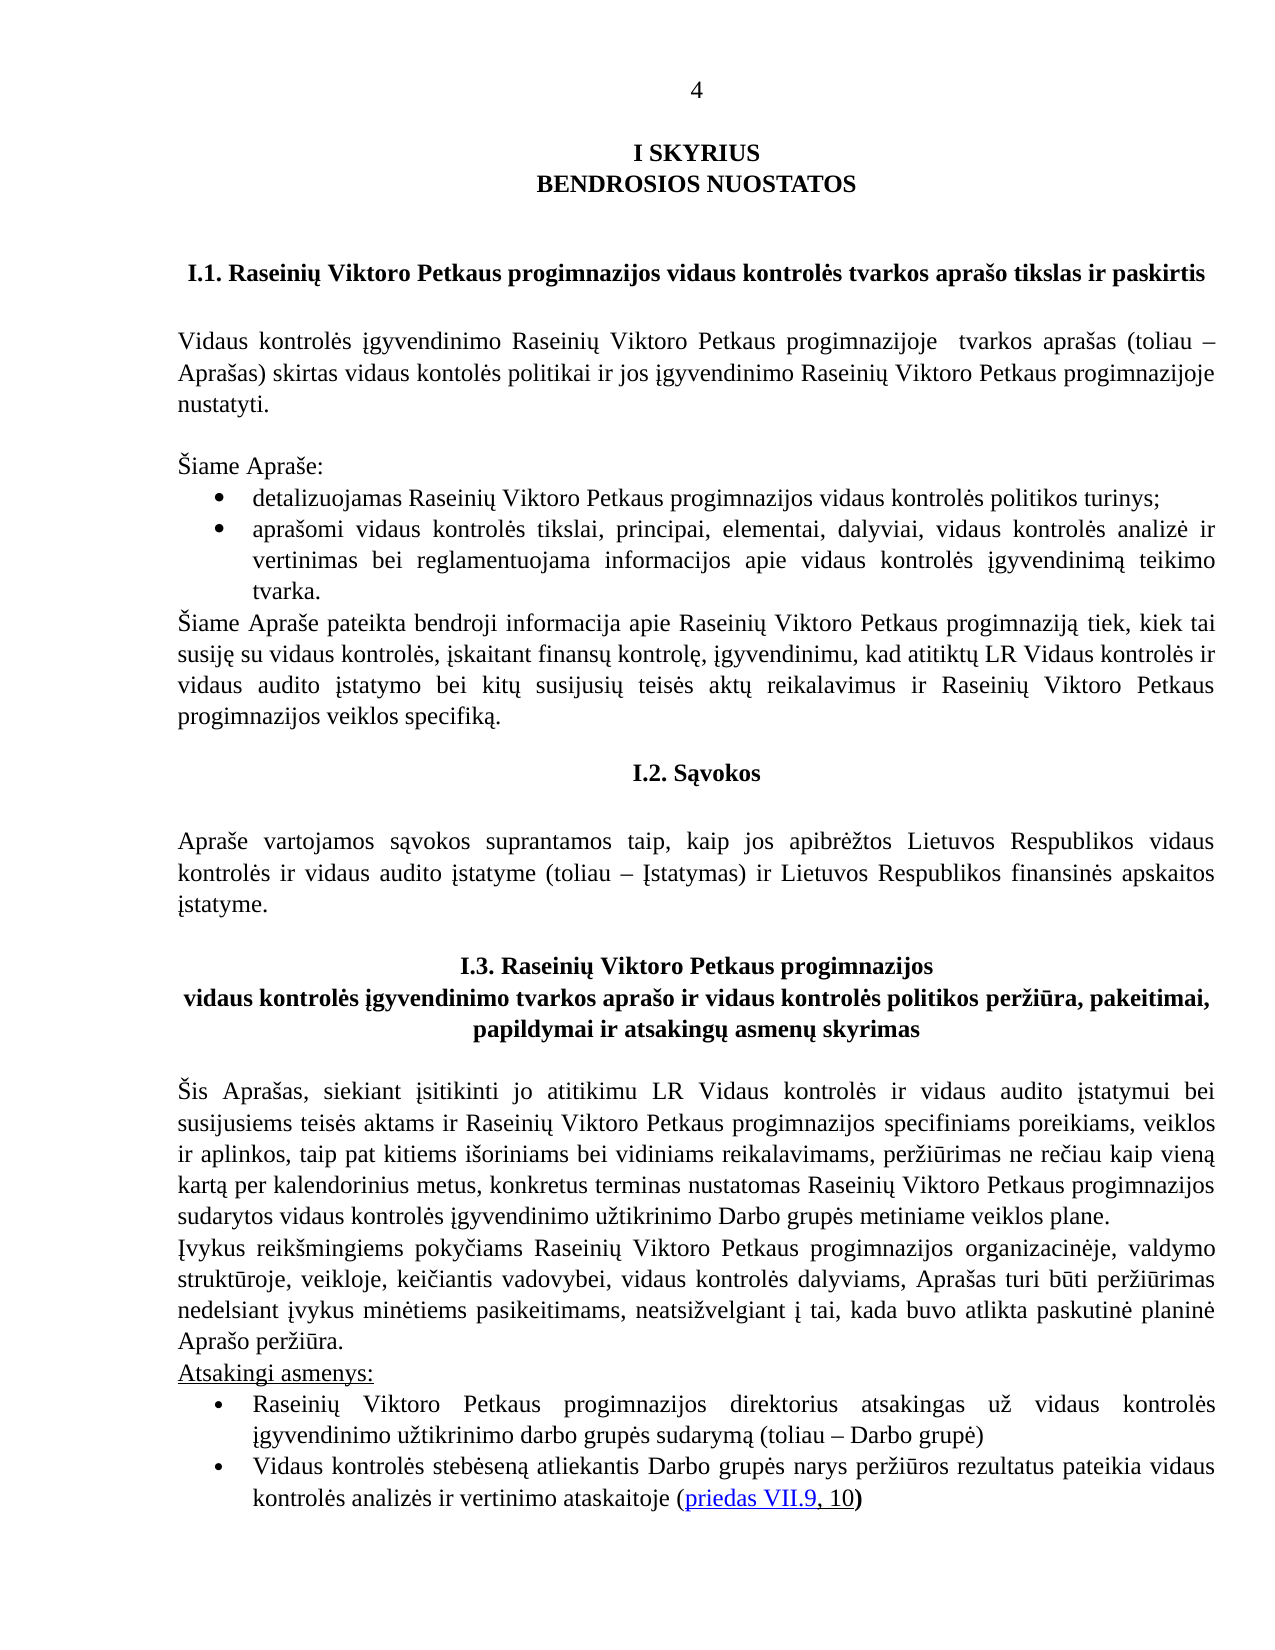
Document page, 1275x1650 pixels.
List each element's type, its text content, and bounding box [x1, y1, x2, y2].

text Šis Aprašas, siekiant įsitikinti jo atitikimu LR Vidaus kontrolės ir vidaus audito įstatymui bei susijusiems teisės aktams ir Raseinių Viktoro Petkaus progimnazijos specifiniams poreikiams, veiklos ir aplinkos, taip pat kitiems išoriniams bei vidiniams reikalavimams, peržiūrimas ne rečiau kaip vieną kartą per kalendorinius metus, konkretus terminas nustatomas Raseinių Viktoro Petkaus progimnazijos sudarytos vidaus kontrolės įgyvendinimo užtikrinimo Darbo grupės metiniame veiklos plane. [177, 1074, 1216, 1230]
subtitle I.3. Raseinių Viktoro Petkaus progimnazijos [177, 949, 1216, 980]
text Apraše vartojamos sąvokos suprantamos taip, kaip jos apibrėžtos Lietuvos Respublikos vidaus kontrolės ir vidaus audito įstatyme (toliau – Įstatymas) ir Lietuvos Respublikos finansinės apskaitos įstatyme. [177, 824, 1216, 918]
subtitle BENDROSIOS NUOSTATOS [177, 168, 1216, 199]
text Atsakingi asmenys: [177, 1355, 1216, 1386]
subtitle I.2. Sąvokos [177, 755, 1216, 786]
text Šiame Apraše: [177, 449, 1216, 480]
list aprašomi vidaus kontrolės tikslai, principai, elementai, dalyviai, vidaus kontrolės analizė ir vertinimas bei reglamentuojama informacijos apie vidaus kontrolės įgyvendinimą teikimo tvarka. [215, 511, 1216, 605]
list Vidaus kontrolės stebėseną atliekantis Darbo grupės narys peržiūros rezultatus pateikia vidaus kontrolės analizės ir vertinimo ataskaitoje (priedas VII.9, 10) [215, 1449, 1216, 1511]
text Šiame Apraše pateikta bendroji informacija apie Raseinių Viktoro Petkaus progimnaziją tiek, kiek tai susiję su vidaus kontrolės, įskaitant finansų kontrolę, įgyvendinimu, kad atitiktų LR Vidaus kontrolės ir vidaus audito įstatymo bei kitų susijusių teisės aktų reikalavimus ir Raseinių Viktoro Petkaus progimnazijos veiklos specifiką. [177, 605, 1216, 730]
list detalizuojamas Raseinių Viktoro Petkaus progimnazijos vidaus kontrolės politikos turinys; [215, 480, 1216, 511]
subtitle vidaus kontrolės įgyvendinimo tvarkos aprašo ir vidaus kontrolės politikos peržiūra, pakeitimai, papildymai ir atsakingų asmenų skyrimas [177, 980, 1216, 1043]
subtitle I skyrius [177, 136, 1216, 168]
subtitle I.1. Raseinių Viktoro Petkaus progimnazijos vidaus kontrolės tvarkos aprašo tikslas ir paskirtis [177, 255, 1216, 286]
list Raseinių Viktoro Petkaus progimnazijos direktorius atsakingas už vidaus kontrolės įgyvendinimo užtikrinimo darbo grupės sudarymą (toliau – Darbo grupė) [215, 1386, 1216, 1449]
text Įvykus reikšmingiems pokyčiams Raseinių Viktoro Petkaus progimnazijos organizacinėje, valdymo struktūroje, veikloje, keičiantis vadovybei, vidaus kontrolės dalyviams, Aprašas turi būti peržiūrimas nedelsiant įvykus minėtiems pasikeitimams, neatsižvelgiant į tai, kada buvo atlikta paskutinė planinė Aprašo peržiūra. [177, 1230, 1216, 1355]
text Vidaus kontrolės įgyvendinimo Raseinių Viktoro Petkaus progimnazijoje tvarkos aprašas (toliau – Aprašas) skirtas vidaus kontolės politikai ir jos įgyvendinimo Raseinių Viktoro Petkaus progimnazijoje nustatyti. [177, 324, 1216, 418]
